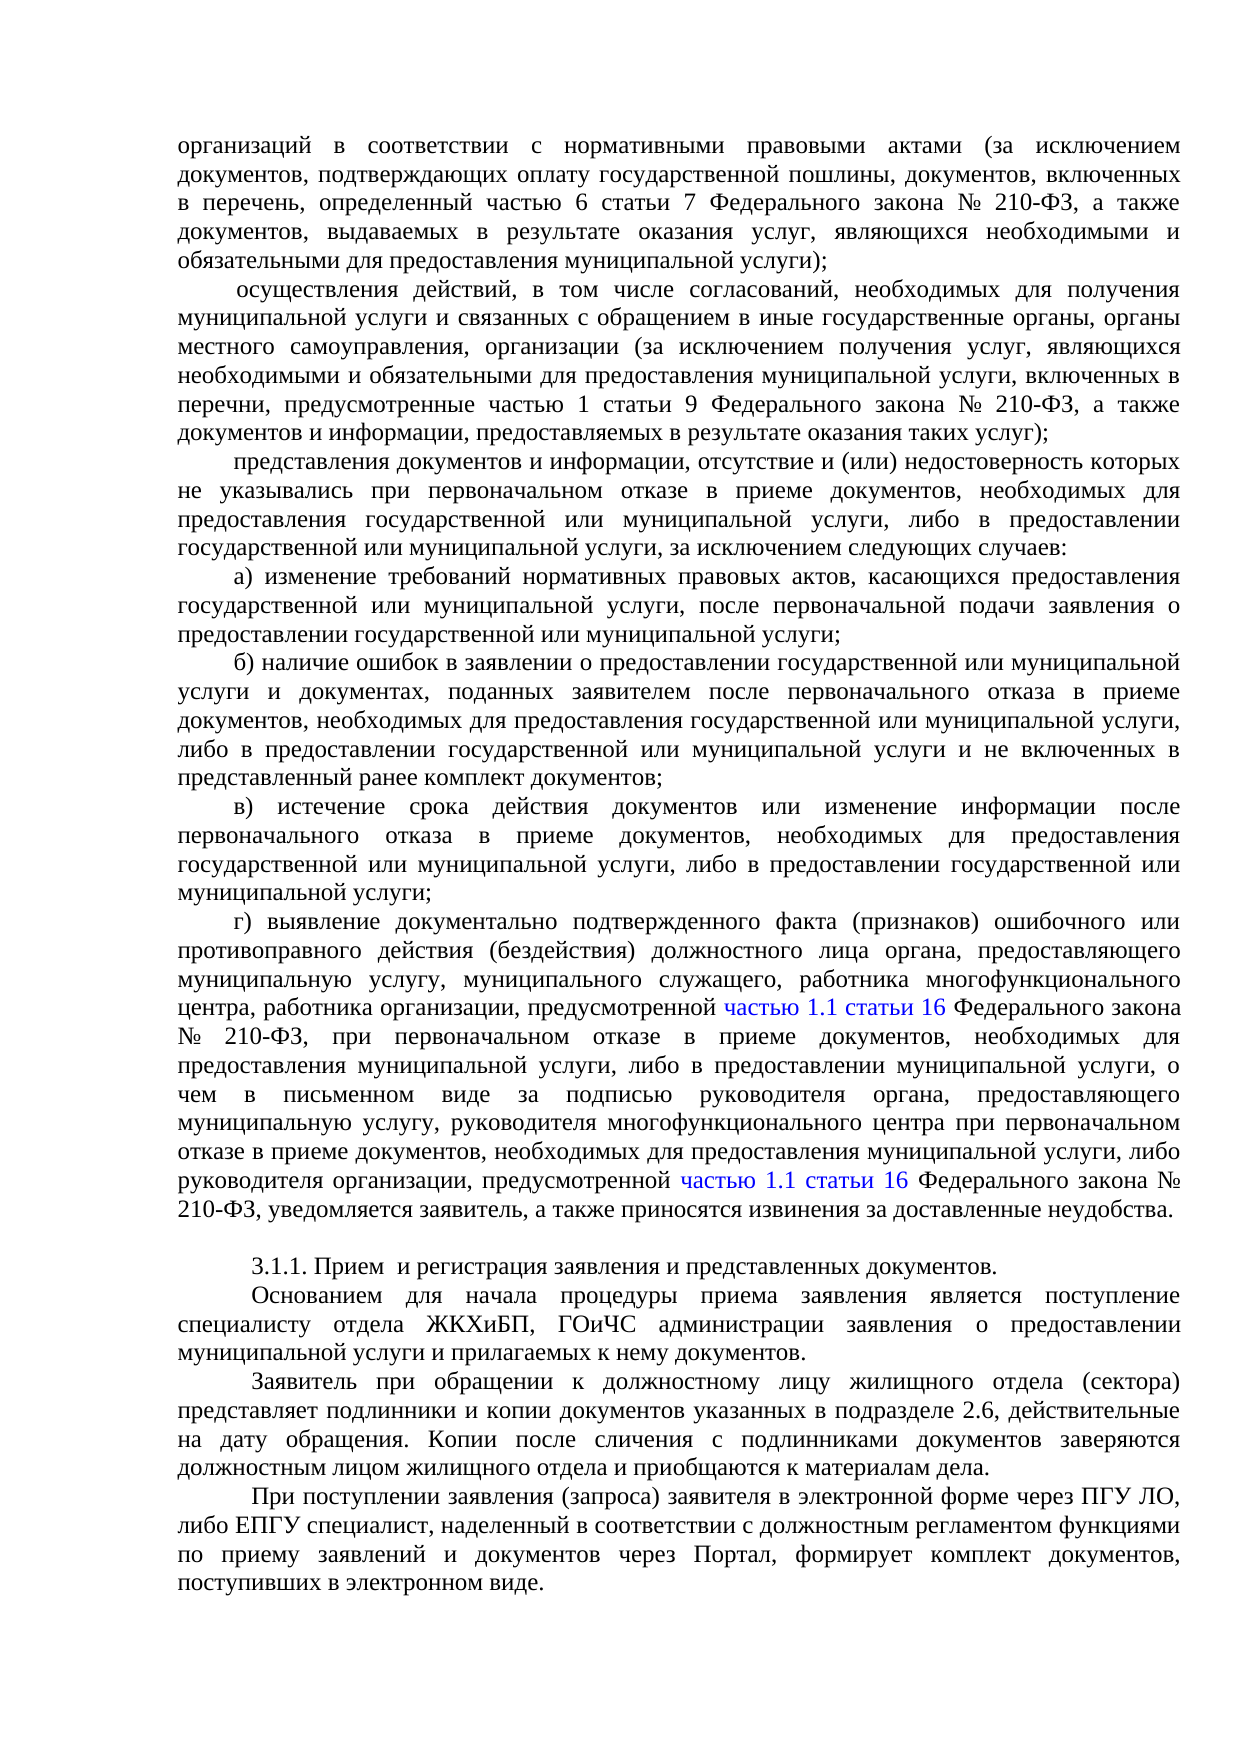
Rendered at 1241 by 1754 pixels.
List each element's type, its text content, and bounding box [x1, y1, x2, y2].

text осуществления действий, в том числе согласований, необходимых для получения муниципальной услуги и связанных с обращением в иные государственные органы, органы местного самоуправления, организации (за исключением получения услуг, являющихся необходимыми и обязательными для предоставления муниципальной услуги, включенных в перечни, предусмотренные частью 1 статьи 9 Федерального закона № 210-ФЗ, а также документов и информации, предоставляемых в результате оказания таких услуг); [177, 274, 1181, 446]
text а) изменение требований нормативных правовых актов, касающихся предоставления государственной или муниципальной услуги, после первоначальной подачи заявления о предоставлении государственной или муниципальной услуги; [177, 561, 1181, 647]
text представления документов и информации, отсутствие и (или) недостоверность которых не указывались при первоначальном отказе в приеме документов, необходимых для предоставления государственной или муниципальной услуги, либо в предоставлении государственной или муниципальной услуги, за исключением следующих случаев: [177, 446, 1181, 561]
text б) наличие ошибок в заявлении о предоставлении государственной или муниципальной услуги и документах, поданных заявителем после первоначального отказа в приеме документов, необходимых для предоставления государственной или муниципальной услуги, либо в предоставлении государственной или муниципальной услуги и не включенных в представленный ранее комплект документов; [177, 647, 1181, 791]
text Заявитель при обращении к должностному лицу жилищного отдела (сектора) представляет подлинники и копии документов указанных в подразделе 2.6, действительные на дату обращения. Копии после сличения с подлинниками документов заверяются должностным лицом жилищного отдела и приобщаются к материалам дела. [177, 1366, 1181, 1481]
text При поступлении заявления (запроса) заявителя в электронной форме через ПГУ ЛО, либо ЕПГУ специалист, наделенный в соответствии с должностным регламентом функциями по приему заявлений и документов через Портал, формирует комплект документов, поступивших в электронном виде. [177, 1481, 1181, 1596]
text г) выявление документально подтвержденного факта (признаков) ошибочного или противоправного действия (бездействия) должностного лица органа, предоставляющего муниципальную услугу, муниципального служащего, работника многофункционального центра, работника организации, предусмотренной частью 1.1 статьи 16 Федерального закона № 210-ФЗ, при первоначальном отказе в приеме документов, необходимых для предоставления муниципальной услуги, либо в предоставлении муниципальной услуги, о чем в письменном виде за подписью руководителя органа, предоставляющего муниципальную услугу, руководителя многофункционального центра при первоначальном отказе в приеме документов, необходимых для предоставления муниципальной услуги, либо руководителя организации, предусмотренной частью 1.1 статьи 16 Федерального закона № 210-ФЗ, уведомляется заявитель, а также приносятся извинения за доставленные неудобства. [177, 906, 1181, 1222]
text 3.1.1. Прием и регистрация заявления и представленных документов. [177, 1251, 1181, 1280]
text Основанием для начала процедуры приема заявления является поступление специалисту отдела ЖКХиБП, ГОиЧС администрации заявления о предоставлении муниципальной услуги и прилагаемых к нему документов. [177, 1280, 1181, 1366]
text в) истечение срока действия документов или изменение информации после первоначального отказа в приеме документов, необходимых для предоставления государственной или муниципальной услуги, либо в предоставлении государственной или муниципальной услуги; [177, 791, 1181, 906]
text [177, 130, 1181, 274]
